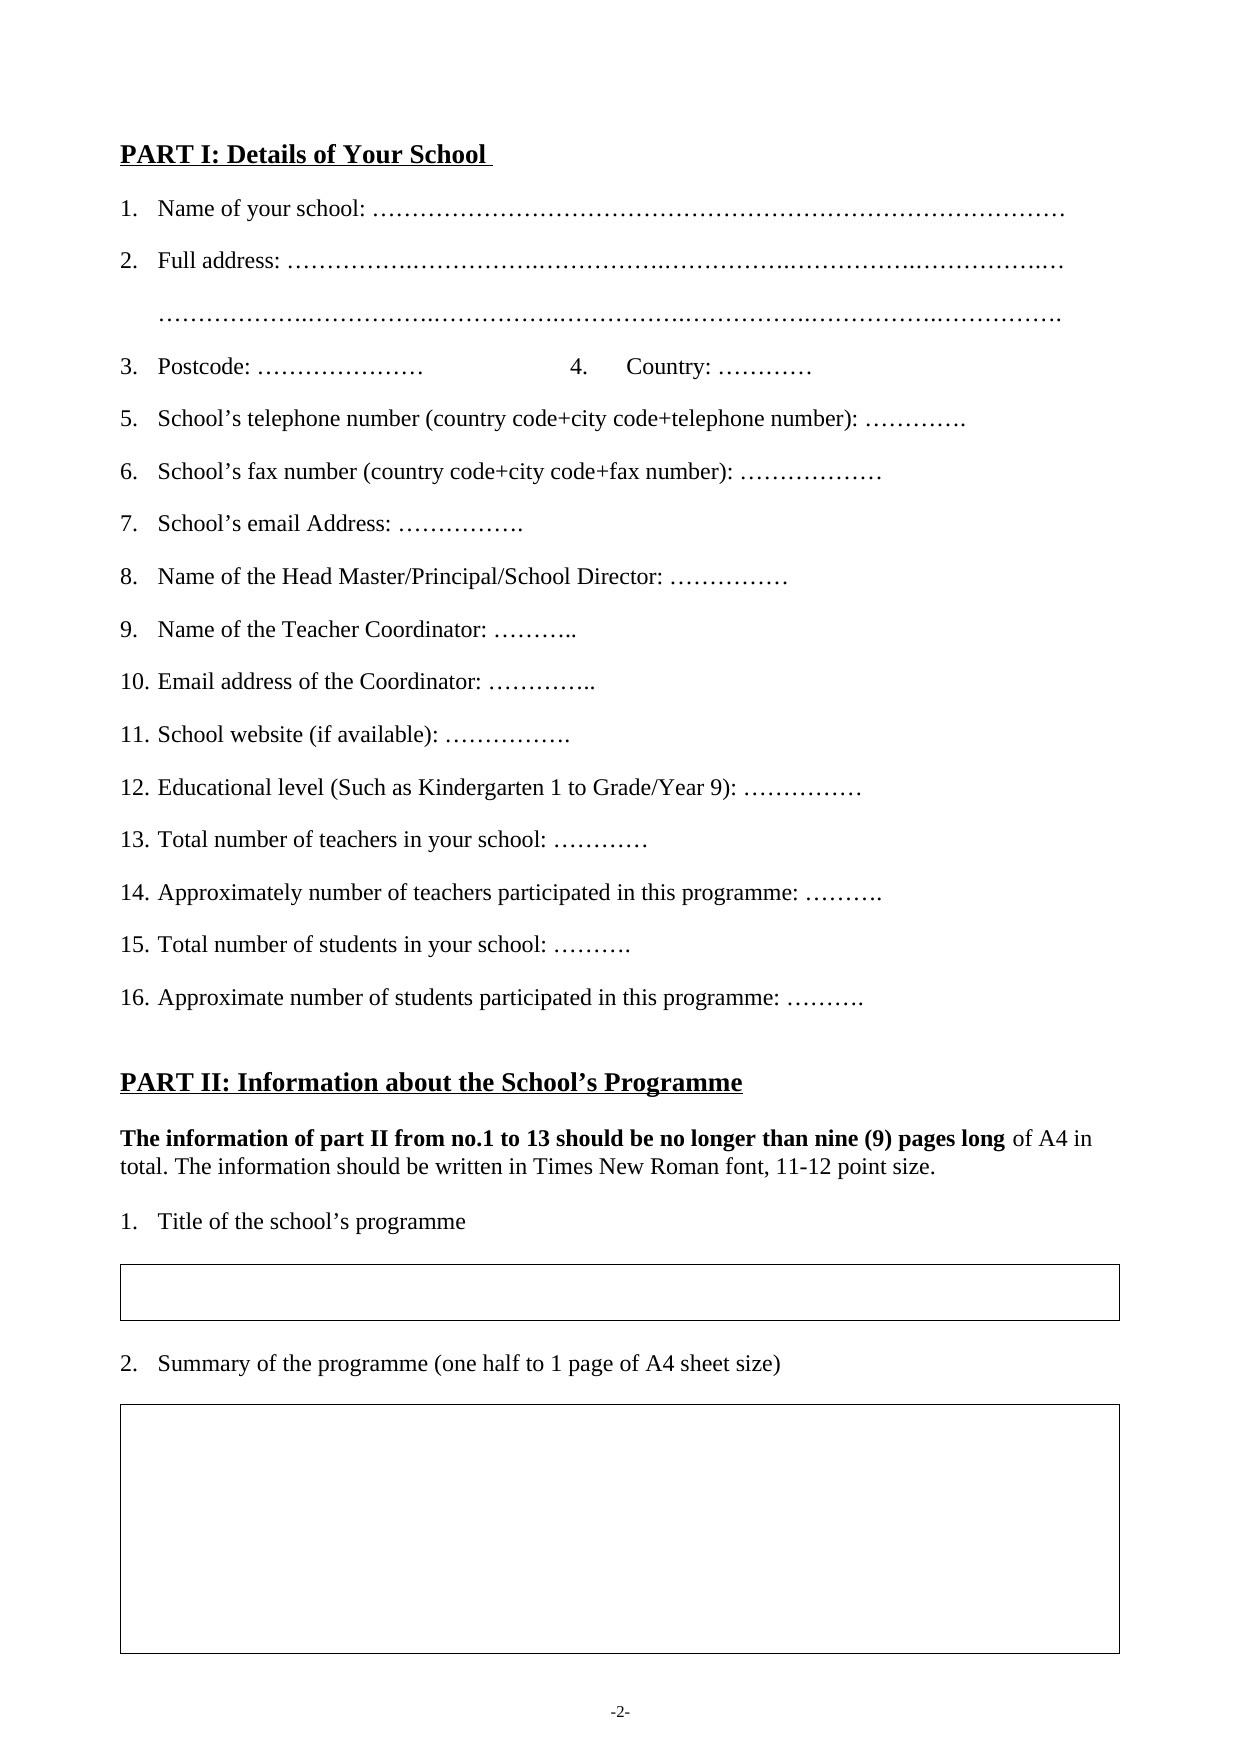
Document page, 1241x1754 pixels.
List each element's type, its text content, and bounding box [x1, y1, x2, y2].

list School website (if available): ……………. [120, 720, 1120, 747]
list Name of the Teacher Coordinator: ……….. [120, 615, 1120, 642]
text ……………….…………….…………….…………….…………….…………….……………. [157, 299, 1120, 327]
text The information of part II from no.1 to 13 should be no longer than nine (9) pages long of A4 in total. The information should be written in Times New Roman font, 11-12 point size. [120, 1124, 1120, 1180]
list Name of the Head Master/Principal/School Director: …………… [120, 562, 1120, 590]
list Summary of the programme (one half to 1 page of A4 sheet size) [120, 1348, 1120, 1376]
list Email address of the Coordinator: ………….. [120, 667, 1120, 695]
list Full address: …………….…………….…………….…………….…………….…………….… [120, 246, 1120, 274]
list School’s email Address: ……………. [120, 509, 1120, 537]
text PART I: Details of Your School [120, 138, 1120, 169]
list Total number of students in your school: ………. [120, 930, 1120, 958]
list Postcode: ………………… 4. Country: ………… [120, 352, 1120, 379]
list Total number of teachers in your school: ………… [120, 825, 1120, 853]
list Educational level (Such as Kindergarten 1 to Grade/Year 9): …………… [120, 772, 1120, 800]
list Approximately number of teachers participated in this programme: ………. [120, 878, 1120, 905]
list Approximate number of students participated in this programme: ………. [120, 983, 1120, 1011]
list School’s fax number (country code+city code+fax number): ……………… [120, 457, 1120, 484]
table_header [121, 1405, 1119, 1653]
table_header [121, 1265, 1119, 1320]
text PART II: Information about the School’s Programme [120, 1066, 1120, 1097]
list Title of the school’s programme [120, 1207, 1120, 1235]
list School’s telephone number (country code+city code+telephone number): …………. [120, 404, 1120, 432]
list Name of your school: …………………………………………………………………………… [120, 194, 1120, 221]
